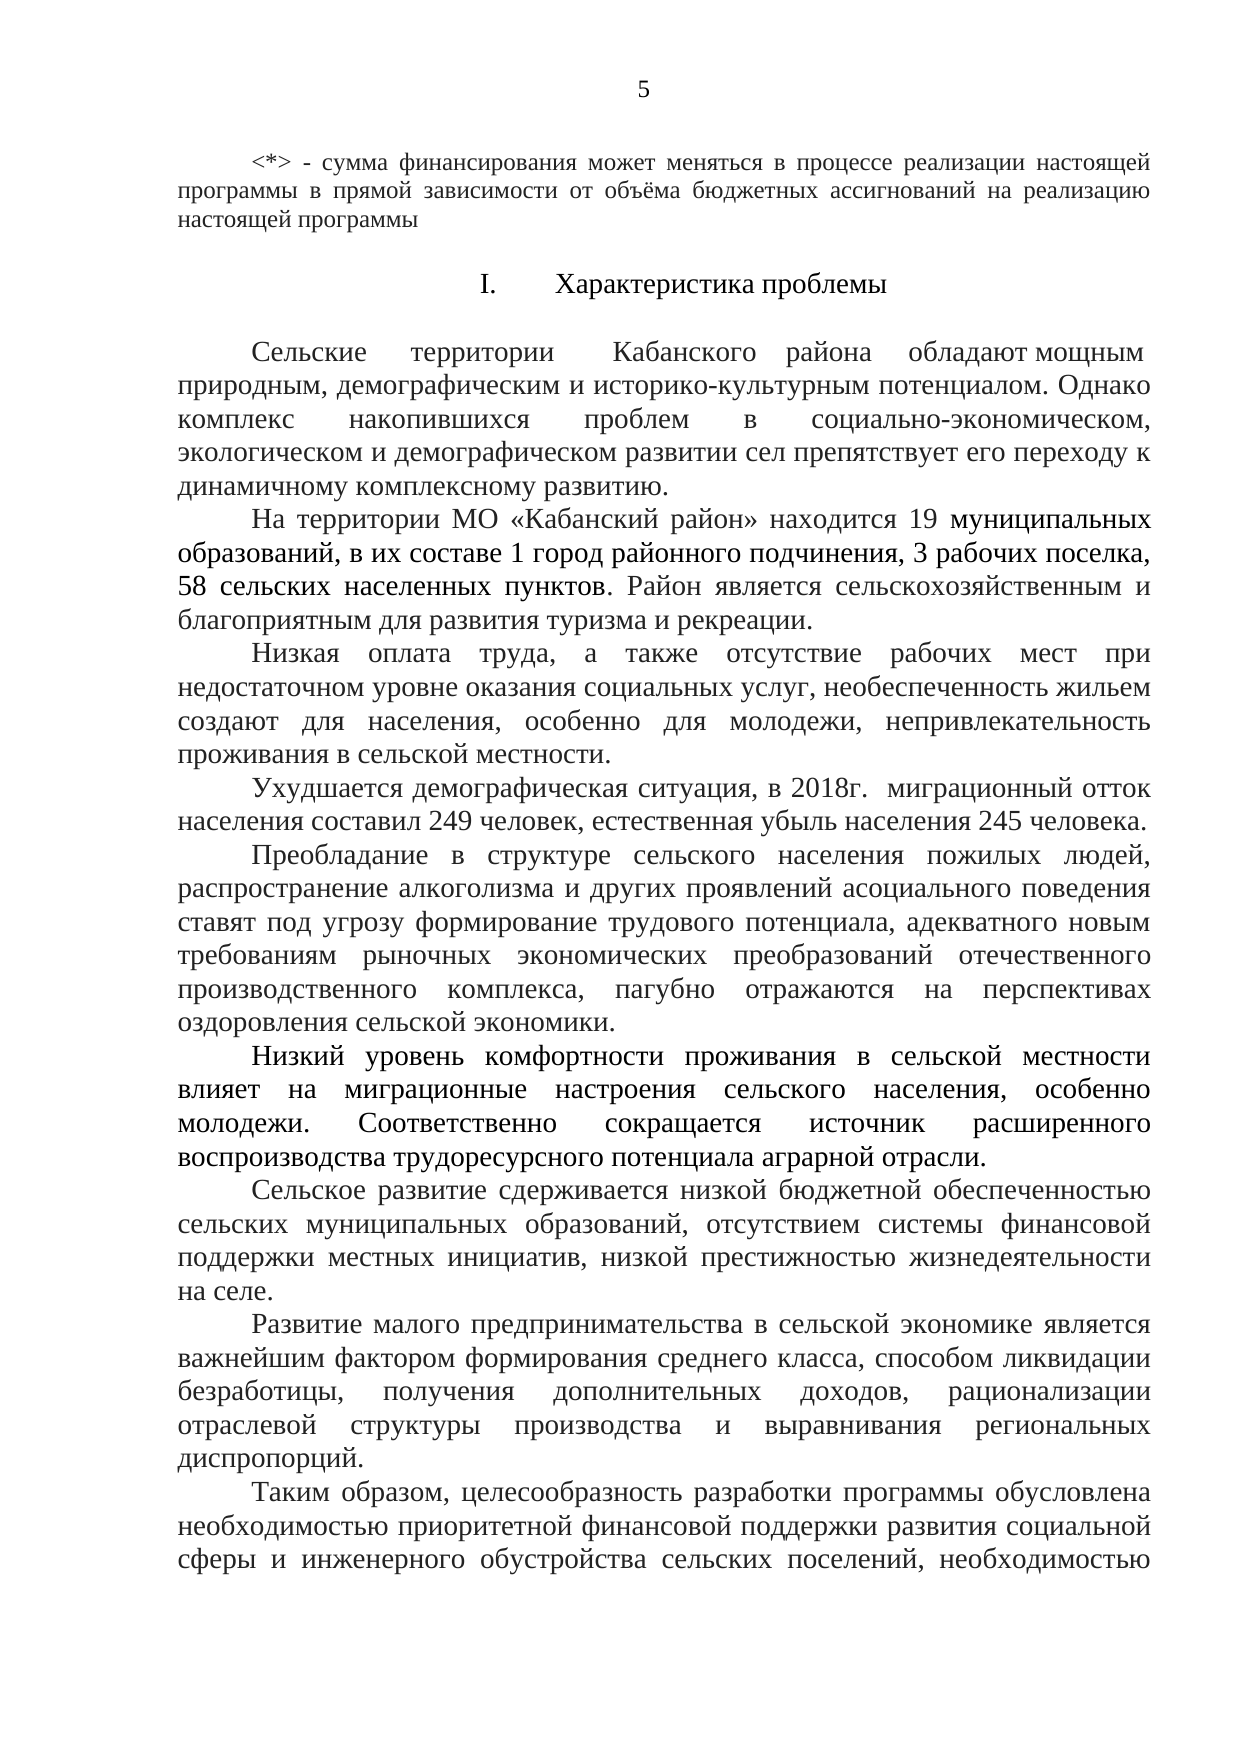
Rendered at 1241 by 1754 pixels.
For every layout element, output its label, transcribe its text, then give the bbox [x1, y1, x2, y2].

text Сельские территории Кабанского района обладают мощным [177, 334, 1152, 367]
text Развитие малого предпринимательства в сельской экономике является важнейшим фактором формирования среднего класса, способом ликвидации безработицы, получения дополнительных доходов, рационализации отраслевой структуры производства и выравнивания региональных диспропорций. [177, 1306, 1152, 1474]
text <*> - сумма финансирования может меняться в процессе реализации настоящей программы в прямой зависимости от объёма бюджетных ассигнований на реализацию настоящей программы [177, 147, 1152, 233]
text Ухудшается демографическая ситуация, в 2018г. миграционный отток населения составил 249 человек, естественная убыль населения 245 человека. [177, 770, 1152, 837]
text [177, 1474, 1152, 1575]
text На территории МО «Кабанский район» находится 19 муниципальных образований, в их составе 1 город районного подчинения, 3 рабочих поселка, 58 сельских населенных пунктов. Район является сельскохозяйственным и благоприятным для развития туризма и рекреации. [177, 501, 1152, 636]
text природным, демографическим и историко-культурным потенциалом. Однако комплекс накопившихся проблем в социально-экономическом, экологическом и демографическом развитии сел препятствует его переходу к динамичному комплексному развитию. [177, 367, 1152, 501]
text Преобладание в структуре сельского населения пожилых людей, распространение алкоголизма и других проявлений асоциального поведения ставят под угрозу формирование трудового потенциала, адекватного новым требованиям рыночных экономических преобразований отечественного производственного комплекса, пагубно отражаются на перспективах оздоровления сельской экономики. [177, 837, 1152, 1038]
text Сельское развитие сдерживается низкой бюджетной обеспеченностью сельских муниципальных образований, отсутствием системы финансовой поддержки местных инициатив, низкой престижностью жизнедеятельности на селе. [177, 1172, 1152, 1306]
text Низкая оплата труда, а также отсутствие рабочих мест при недостаточном уровне оказания социальных услуг, необеспеченность жильем создают для населения, особенно для молодежи, непривлекательность проживания в сельской местности. [177, 636, 1152, 770]
text Низкий уровень комфортности проживания в сельской местности влияет на миграционные настроения сельского населения, особенно молодежи. Соответственно сокращается источник расширенного воспроизводства трудоресурсного потенциала аграрной отрасли. [177, 1038, 1152, 1172]
list Характеристика проблемы [215, 267, 1152, 300]
